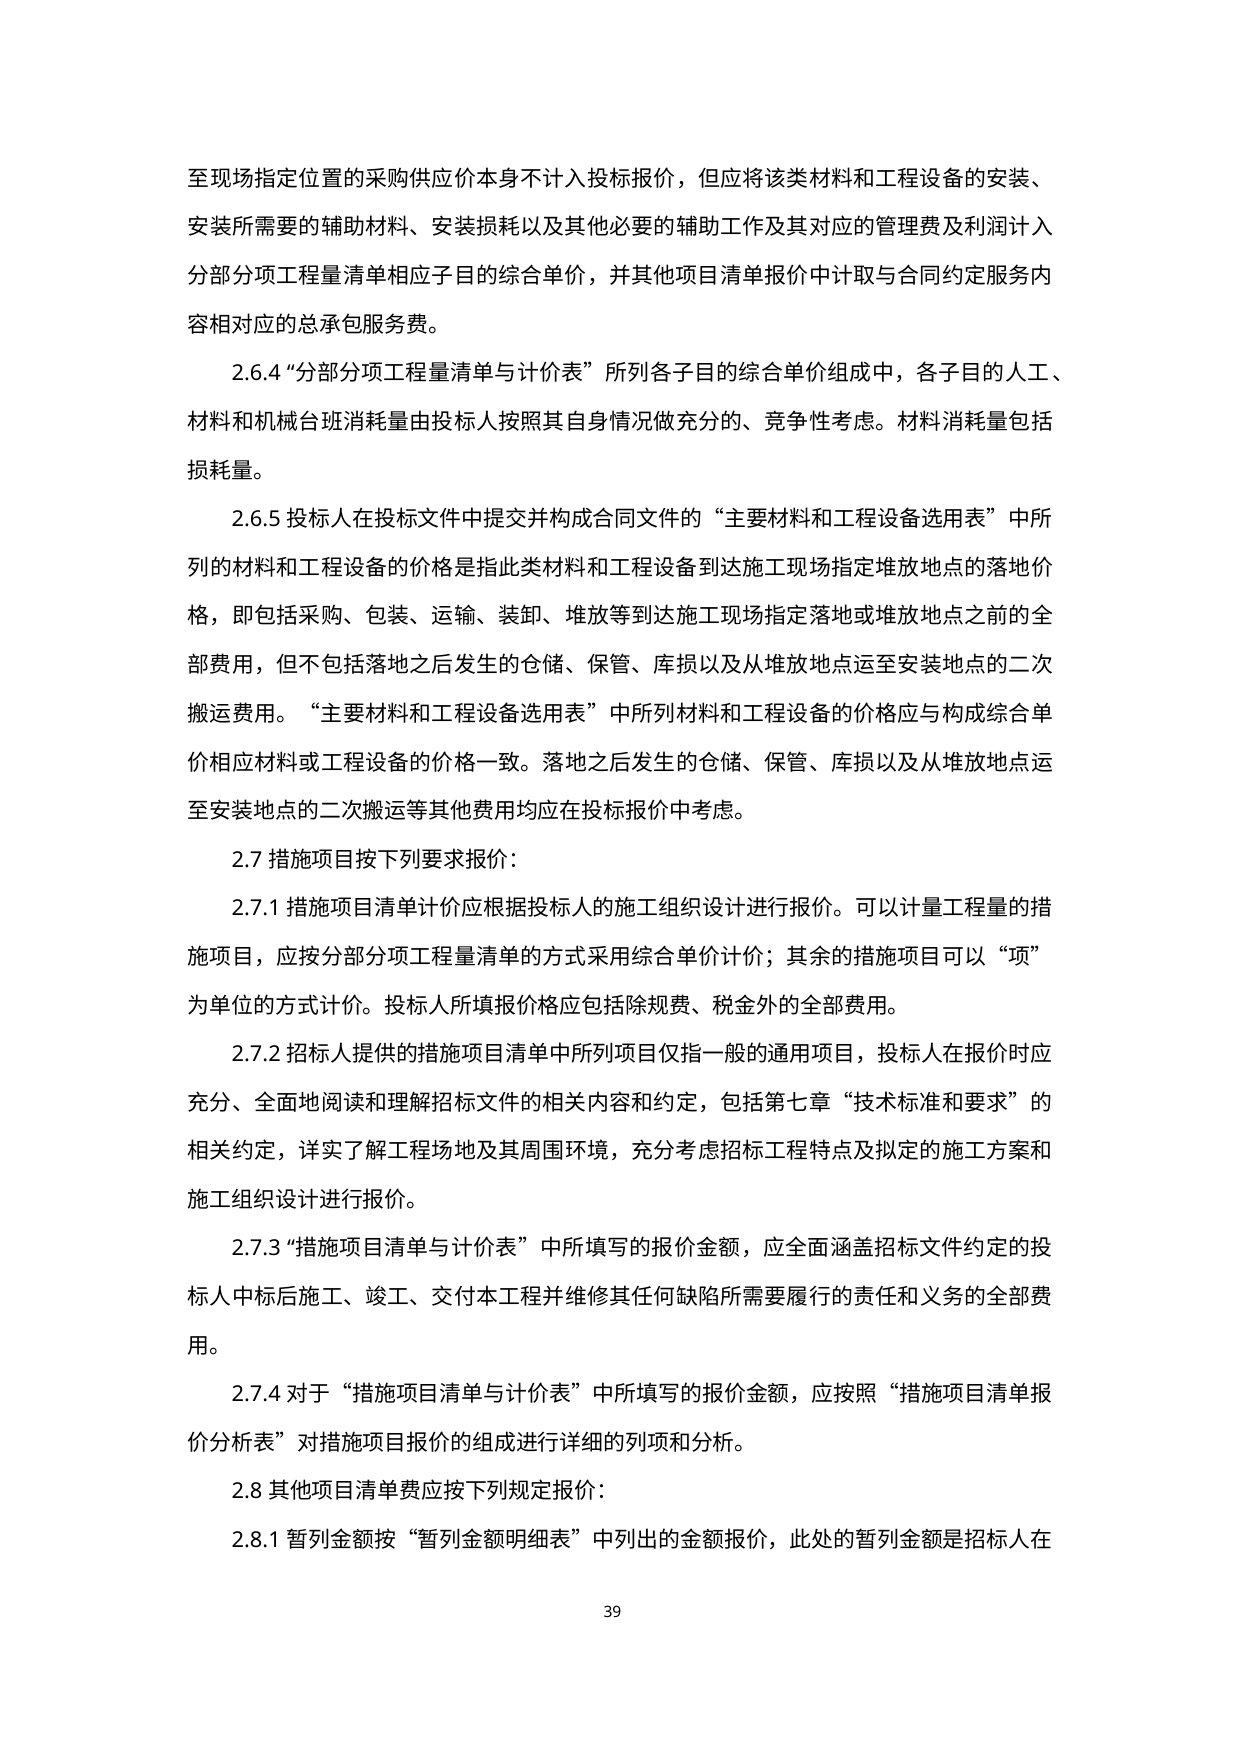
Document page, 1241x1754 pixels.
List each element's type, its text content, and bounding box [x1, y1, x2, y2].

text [188, 1521, 1053, 1554]
text 2.6.4 “分部分项工程量清单与计价表”所列各子目的综合单价组成中，各子目的人工、材料和机械台班消耗量由投标人按照其自身情况做充分的、竞争性考虑。材料消耗量包括损耗量。 [188, 355, 1053, 485]
text 2.8 其他项目清单费应按下列规定报价： [188, 1473, 1053, 1506]
text 2.6.5 投标人在投标文件中提交并构成合同文件的“主要材料和工程设备选用表”中所列的材料和工程设备的价格是指此类材料和工程设备到达施工现场指定堆放地点的落地价格，即包括采购、包装、运输、装卸、堆放等到达施工现场指定落地或堆放地点之前的全部费用，但不包括落地之后发生的仓储、保管、库损以及从堆放地点运至安装地点的二次搬运费用。“主要材料和工程设备选用表”中所列材料和工程设备的价格应与构成综合单价相应材料或工程设备的价格一致。落地之后发生的仓储、保管、库损以及从堆放地点运至安装地点的二次搬运等其他费用均应在投标报价中考虑。 [188, 501, 1053, 826]
text 2.7 措施项目按下列要求报价： [188, 841, 1053, 874]
text 2.7.3 “措施项目清单与计价表”中所填写的报价金额，应全面涵盖招标文件约定的投标人中标后施工、竣工、交付本工程并维修其任何缺陷所需要履行的责任和义务的全部费用。 [188, 1230, 1053, 1360]
text 2.7.4 对于“措施项目清单与计价表”中所填写的报价金额，应按照“措施项目清单报价分析表”对措施项目报价的组成进行详细的列项和分析。 [188, 1376, 1053, 1457]
text 2.7.2 招标人提供的措施项目清单中所列项目仅指一般的通用项目，投标人在报价时应充分、全面地阅读和理解招标文件的相关内容和约定，包括第七章“技术标准和要求”的相关约定，详实了解工程场地及其周围环境，充分考虑招标工程特点及拟定的施工方案和施工组织设计进行报价。 [188, 1036, 1053, 1214]
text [188, 160, 1053, 339]
text 2.7.1 措施项目清单计价应根据投标人的施工组织设计进行报价。可以计量工程量的措施项目，应按分部分项工程量清单的方式采用综合单价计价；其余的措施项目可以“项”为单位的方式计价。投标人所填报价格应包括除规费、税金外的全部费用。 [188, 890, 1053, 1020]
